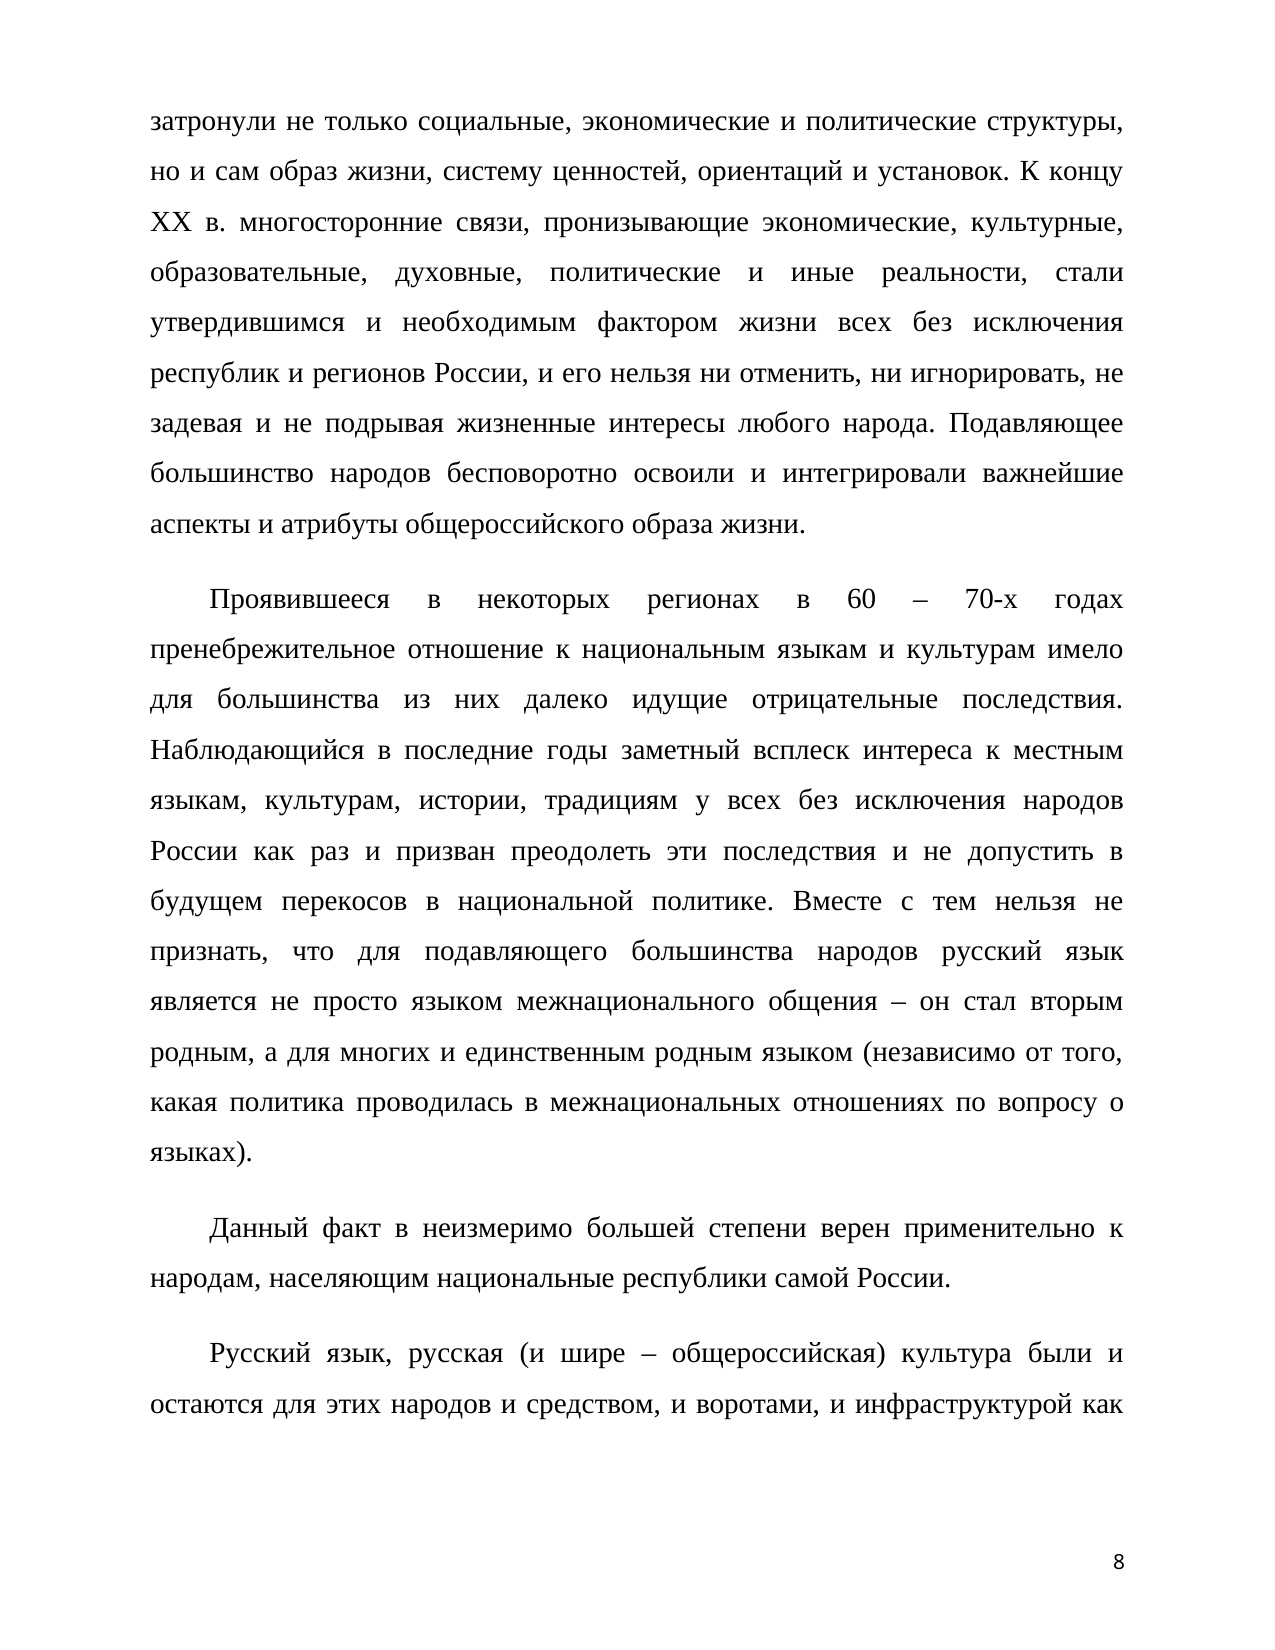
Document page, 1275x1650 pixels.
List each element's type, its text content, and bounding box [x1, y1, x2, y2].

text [150, 1336, 1124, 1419]
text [150, 103, 1124, 539]
text Данный факт в неизмеримо большей степени верен применительно к народам, населяющим национальные республики самой России. [150, 1210, 1124, 1294]
text Проявившееся в некоторых регионах в 60 – 70-х годах пренебрежительное отношение к национальным языкам и культурам имело для большинства из них далеко идущие отрицательные последствия. Наблюдающийся в последние годы заметный всплеск интереса к местным языкам, культурам, истории, традициям у всех без исключения народов России как раз и призван преодолеть эти последствия и не допустить в будущем перекосов в национальной политике. Вместе с тем нельзя не признать, что для подавляющего большинства народов русский язык является не просто языком межнационального общения – он стал вторым родным, а для многих и единственным родным языком (независимо от того, какая политика проводилась в межнациональных отношениях по вопросу о языках). [150, 581, 1124, 1168]
